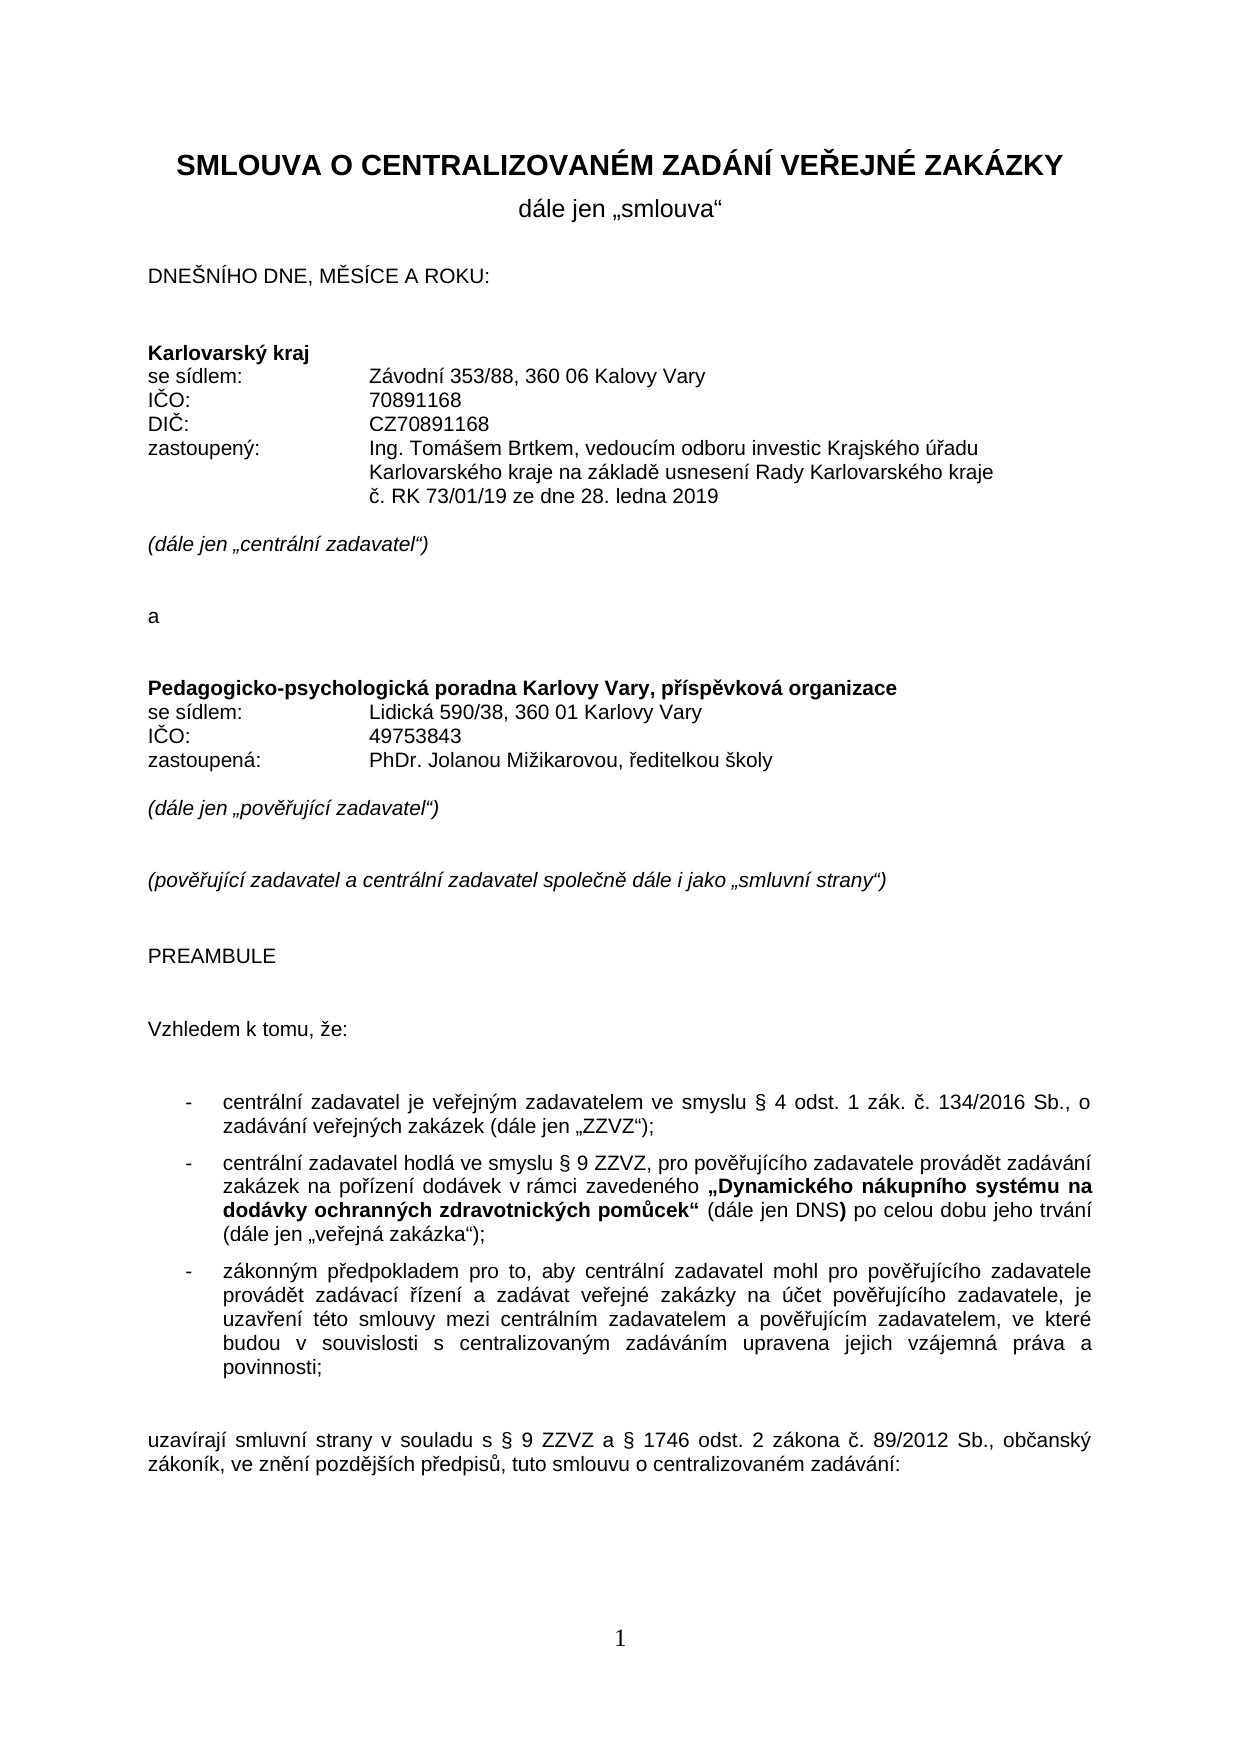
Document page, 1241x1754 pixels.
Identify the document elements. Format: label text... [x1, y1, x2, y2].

text se sídlem: Lidická 590/38, 360 01 Karlovy Vary [148, 700, 1093, 724]
text DNEŠNÍHO DNE, MĚSÍCE A ROKU: [148, 264, 1093, 288]
text Karlovarský kraj [148, 340, 1093, 364]
text Vzhledem k tomu, že: [148, 1017, 1093, 1041]
text DIČ: CZ70891168 [148, 412, 1093, 436]
list centrální zadavatel je veřejným zadavatelem ve smyslu § 4 odst. 1 zák. č. 134/2016 Sb., o zadávání veřejných zakázek (dále jen „ZZVZ“); [185, 1090, 1093, 1138]
text se sídlem: Závodní 353/88, 360 06 Kalovy Vary [148, 364, 1093, 388]
text a [148, 604, 1093, 628]
text (dále jen „centrální zadavatel“) [148, 532, 1093, 556]
text zastoupená: PhDr. Jolanou Mižikarovou, ředitelkou školy [148, 748, 1093, 772]
text zastoupený: Ing. Tomášem Brtkem, vedoucím odboru investic Krajského úřadu Karlovarského kraje na základě usnesení Rady Karlovarského kraje [148, 436, 1093, 484]
text Pedagogicko-psychologická poradna Karlovy Vary, příspěvková organizace [148, 676, 1093, 700]
list zákonným předpokladem pro to, aby centrální zadavatel mohl pro pověřujícího zadavatele provádět zadávací řízení a zadávat veřejné zakázky na účet pověřujícího zadavatele, je uzavření této smlouvy mezi centrálním zadavatelem a pověřujícím zadavatelem, ve které budou v souvislosti s centralizovaným zadáváním upravena jejich vzájemná práva a povinnosti; [185, 1259, 1093, 1378]
text dále jen „smlouva“ [148, 194, 1093, 222]
text PREAMBULE [148, 944, 1093, 968]
text IČO: 49753843 [148, 724, 1093, 748]
text IČO: 70891168 [148, 388, 1093, 412]
list uzavírají smluvní strany v souladu s § 9 ZZVZ a § 1746 odst. 2 zákona č. 89/2012 Sb., občanský zákoník, ve znění pozdějších předpisů, tuto smlouvu o centralizovaném zadávání: [148, 1427, 1093, 1475]
text č. RK 73/01/19 ze dne 28. ledna 2019 [148, 484, 1093, 508]
list centrální zadavatel hodlá ve smyslu § 9 ZZVZ, pro pověřujícího zadavatele provádět zadávání zakázek na pořízení dodávek v rámci zavedeného „Dynamického nákupního systému na dodávky ochranných zdravotnických pomůcek“ (dále jen DNS) po celou dobu jeho trvání (dále jen „veřejná zakázka“); [185, 1150, 1093, 1246]
text (pověřující zadavatel a centrální zadavatel společně dále i jako „smluvní strany“) [148, 867, 1093, 891]
text (dále jen „pověřující zadavatel“) [148, 796, 1093, 819]
text SMLOUVA O CENTRALIZOVANÉM ZADÁNÍ VEŘEJNÉ ZAKÁZKY [148, 148, 1093, 181]
